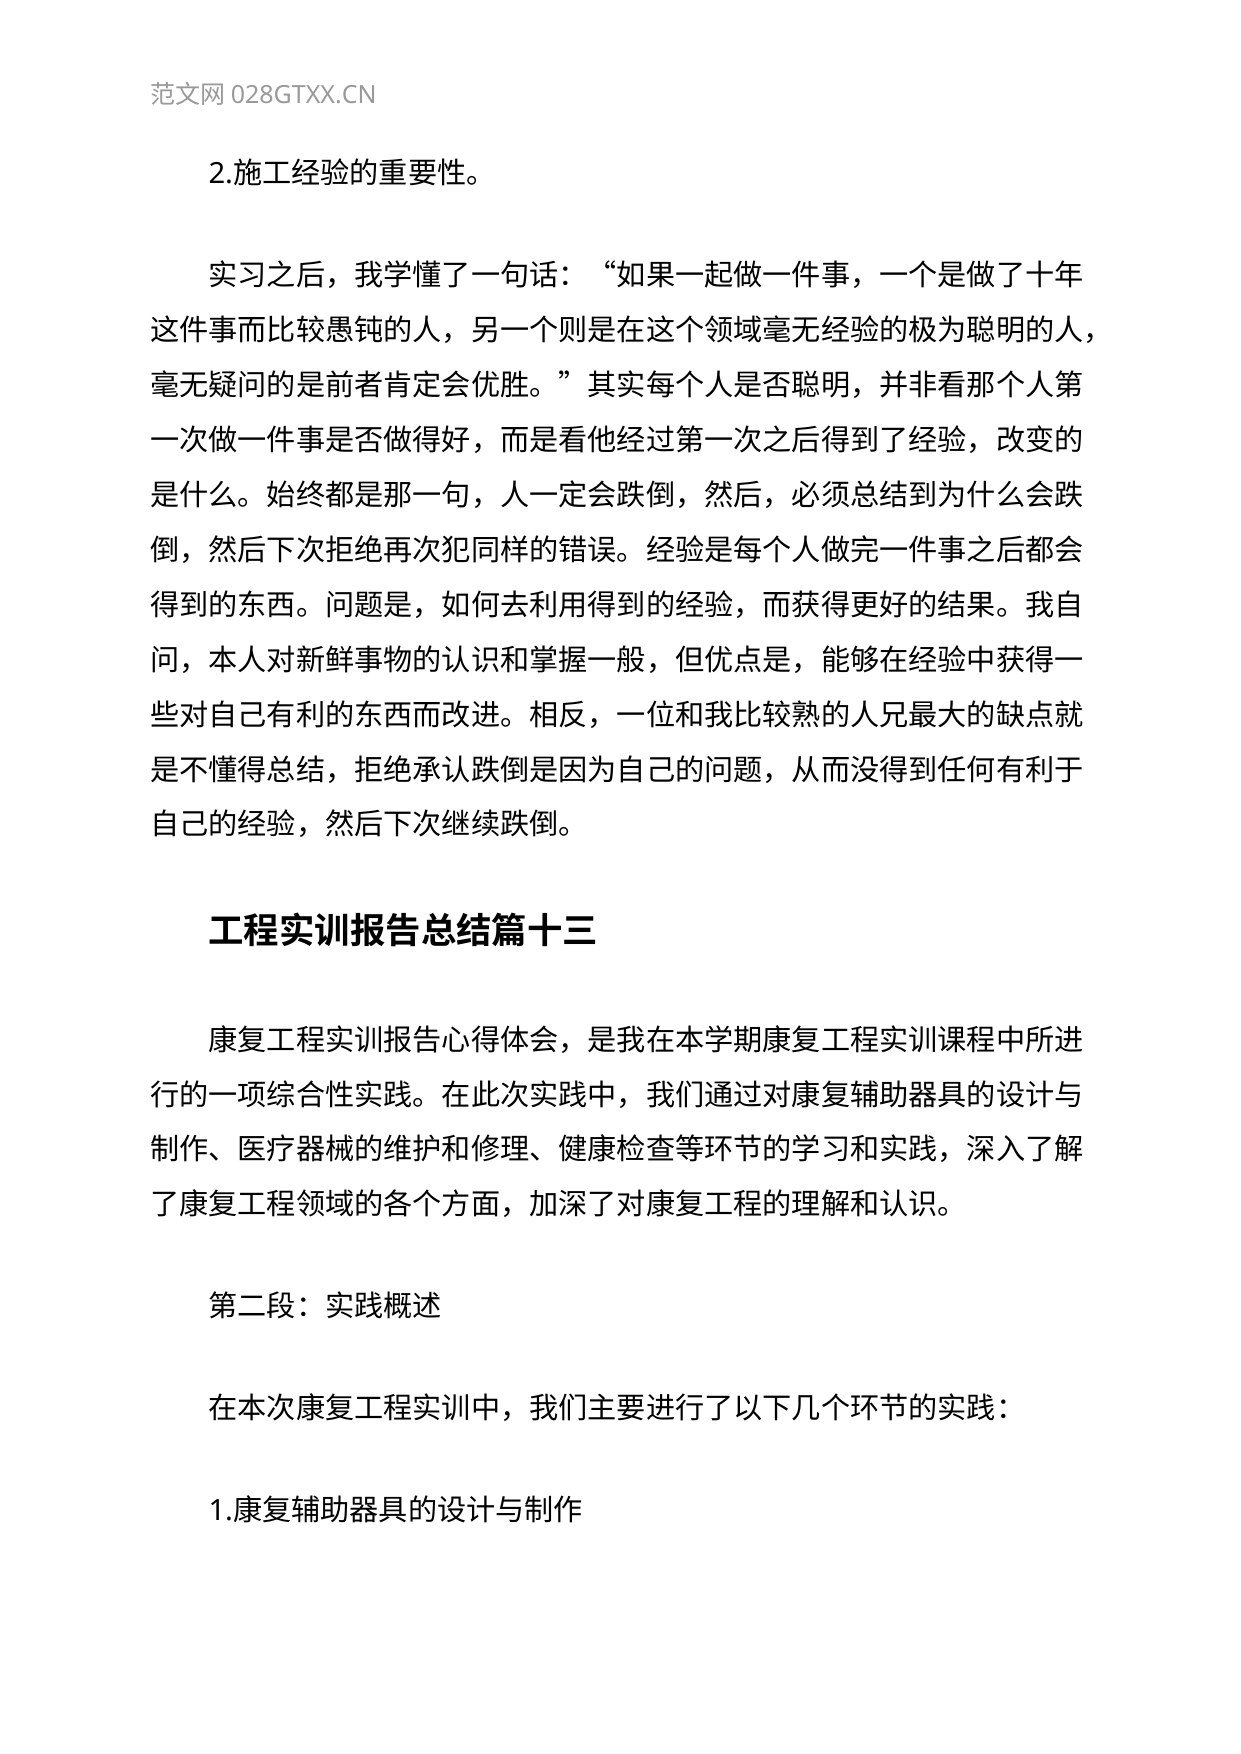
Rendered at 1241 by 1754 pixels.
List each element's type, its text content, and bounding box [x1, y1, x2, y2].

text 康复工程实训报告心得体会，是我在本学期康复工程实训课程中所进行的一项综合性实践。在此次实践中，我们通过对康复辅助器具的设计与制作、医疗器械的维护和修理、健康检查等环节的学习和实践，深入了解了康复工程领域的各个方面，加深了对康复工程的理解和认识。 [150, 1016, 1090, 1223]
text 实习之后，我学懂了一句话：“如果一起做一件事，一个是做了十年这件事而比较愚钝的人，另一个则是在这个领域毫无经验的极为聪明的人，毫无疑问的是前者肯定会优胜。”其实每个人是否聪明，并非看那个人第一次做一件事是否做得好，而是看他经过第一次之后得到了经验，改变的是什么。始终都是那一句，人一定会跌倒，然后，必须总结到为什么会跌倒，然后下次拒绝再次犯同样的错误。经验是每个人做完一件事之后都会得到的东西。问题是，如何去利用得到的经验，而获得更好的结果。我自问，本人对新鲜事物的认识和掌握一般，但优点是，能够在经验中获得一些对自己有利的东西而改进。相反，一位和我比较熟的人兄最大的缺点就是不懂得总结，拒绝承认跌倒是因为自己的问题，从而没得到任何有利于自己的经验，然后下次继续跌倒。 [150, 252, 1090, 843]
text 第二段：实践概述 [150, 1283, 1090, 1325]
text 工程实训报告总结篇十三 [150, 903, 1090, 954]
text 2.施工经验的重要性。 [150, 150, 1090, 192]
text 在本次康复工程实训中，我们主要进行了以下几个环节的实践： [150, 1384, 1090, 1427]
text 1.康复辅助器具的设计与制作 [150, 1486, 1090, 1528]
